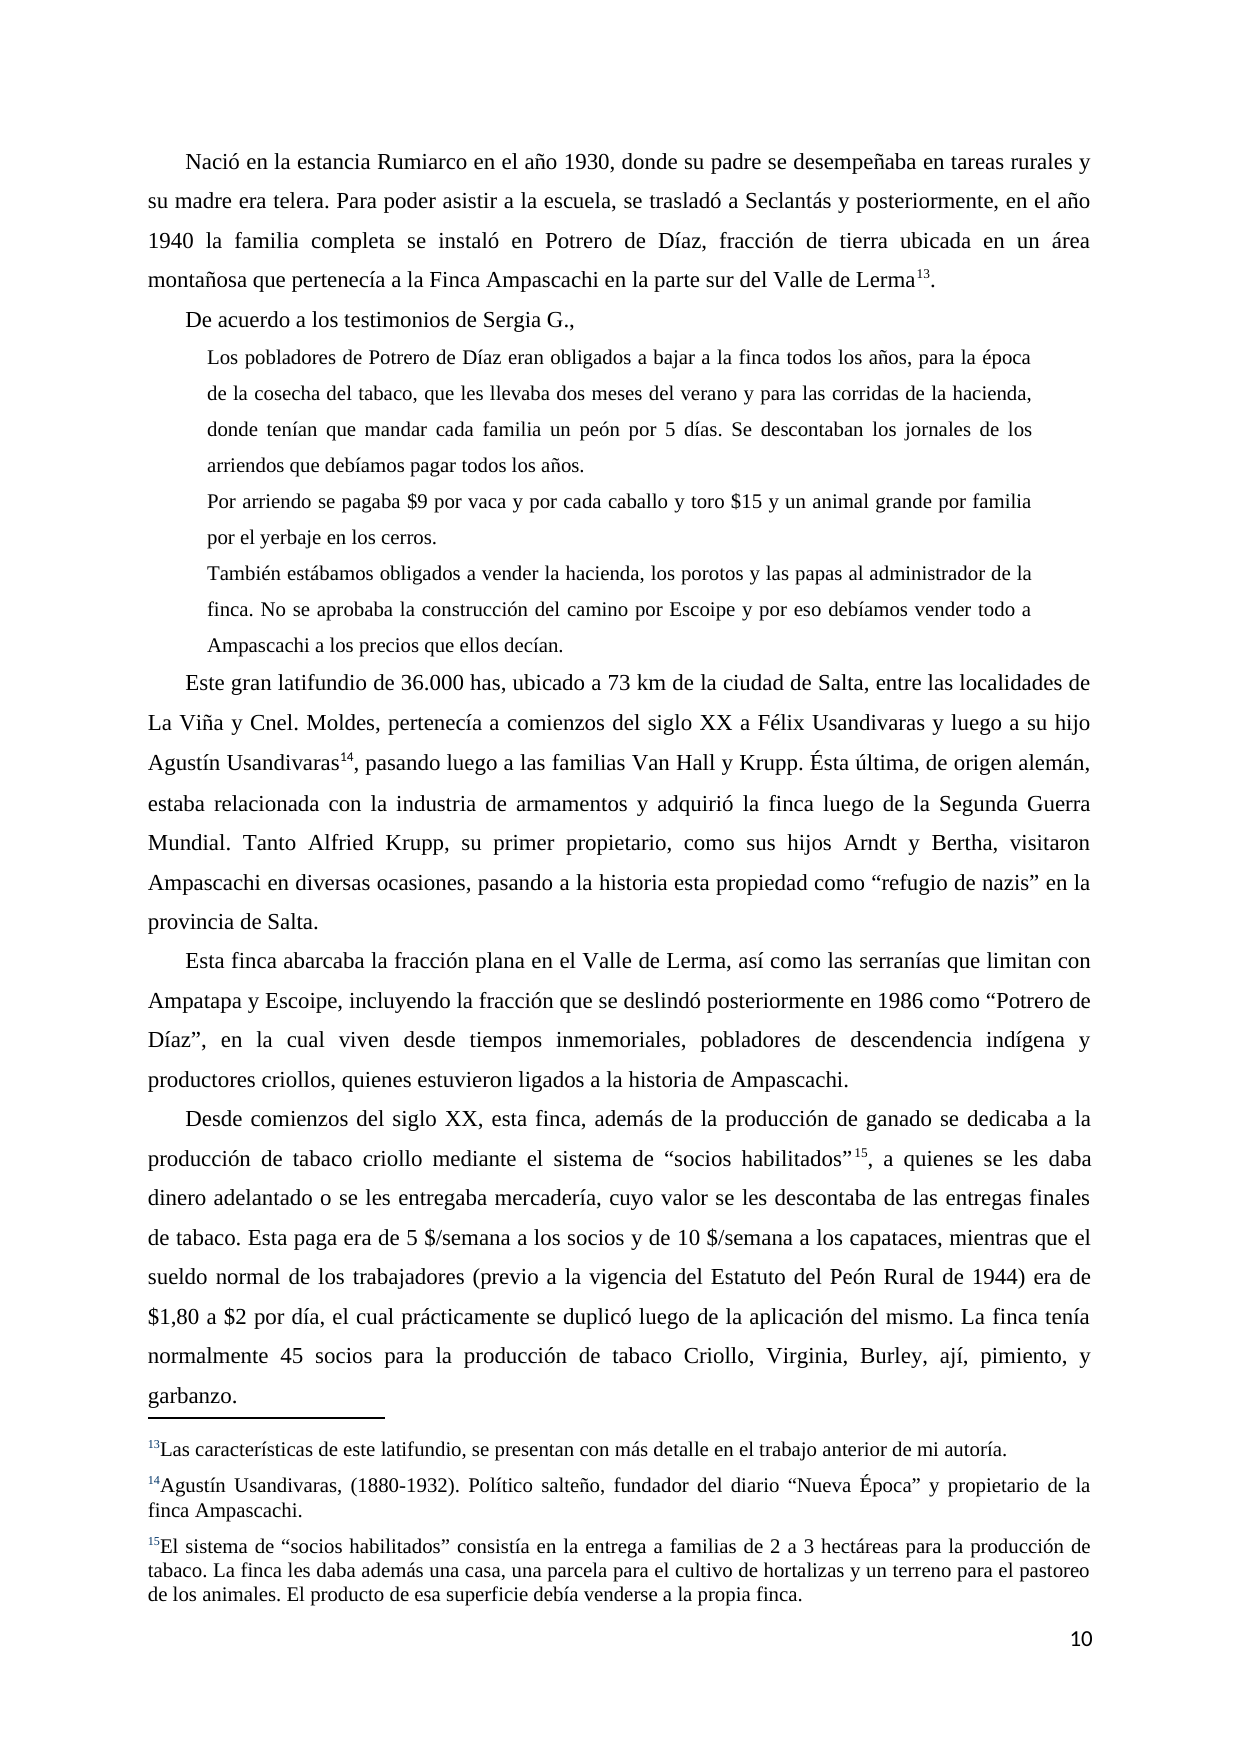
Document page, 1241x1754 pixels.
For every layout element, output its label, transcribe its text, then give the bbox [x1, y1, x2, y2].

text Por arriendo se pagaba $9 por vaca y por cada caballo y toro $15 y un animal grande por familia por el yerbaje en los cerros. [207, 489, 1033, 549]
text Los pobladores de Potrero de Díaz eran obligados a bajar a la finca todos los años, para la época de la cosecha del tabaco, que les llevaba dos meses del verano y para las corridas de la hacienda, donde tenían que mandar cada familia un peón por 5 días. Se descontaban los jornales de los arriendos que debíamos pagar todos los años. [207, 345, 1033, 477]
text También estábamos obligados a vender la hacienda, los porotos y las papas al administrador de la finca. No se aprobaba la construcción del camino por Escoipe y por eso debíamos vender todo a Ampascachi a los precios que ellos decían. [207, 561, 1033, 657]
text Desde comienzos del siglo XX, esta finca, además de la producción de ganado se dedicaba a la producción de tabaco criollo mediante el sistema de “socios habilitados”, a quienes se les daba dinero adelantado o se les entregaba mercadería, cuyo valor se les descontaba de las entregas finales de tabaco. Esta paga era de 5 $/semana a los socios y de 10 $/semana a los capataces, mientras que el sueldo normal de los trabajadores (previo a la vigencia del Estatuto del Peón Rural de 1944) era de $1,80 a $2 por día, el cual prácticamente se duplicó luego de la aplicación del mismo. La finca tenía normalmente 45 socios para la producción de tabaco Criollo, Virginia, Burley, ají, pimiento, y garbanzo. [148, 1105, 1092, 1408]
text Este gran latifundio de 36.000 has, ubicado a 73 km de la ciudad de Salta, entre las localidades de La Viña y Cnel. Moldes, pertenecía a comienzos del siglo XX a Félix Usandivaras y luego a su hijo Agustín Usandivaras, pasando luego a las familias Van Hall y Krupp. Ésta última, de origen alemán, estaba relacionada con la industria de armamentos y adquirió la finca luego de la Segunda Guerra Mundial. Tanto Alfried Krupp, su primer propietario, como sus hijos Arndt y Bertha, visitaron Ampascachi en diversas ocasiones, pasando a la historia esta propiedad como “refugio de nazis” en la provincia de Salta. [148, 669, 1092, 934]
text Esta finca abarcaba la fracción plana en el Valle de Lerma, así como las serranías que limitan con Ampatapa y Escoipe, incluyendo la fracción que se deslindó posteriormente en 1986 como “Potrero de Díaz”, en la cual viven desde tiempos inmemoriales, pobladores de descendencia indígena y productores criollos, quienes estuvieron ligados a la historia de Ampascachi. [148, 947, 1092, 1092]
text De acuerdo a los testimonios de Sergia G., [148, 306, 1092, 332]
text Nació en la estancia Rumiarco en el año 1930, donde su padre se desempeñaba en tareas rurales y su madre era telera. Para poder asistir a la escuela, se trasladó a Seclantás y posteriormente, en el año 1940 la familia completa se instaló en Potrero de Díaz, fracción de tierra ubicada en un área montañosa que pertenecía a la Finca Ampascachi en la parte sur del Valle de Lerma. [148, 148, 1092, 292]
